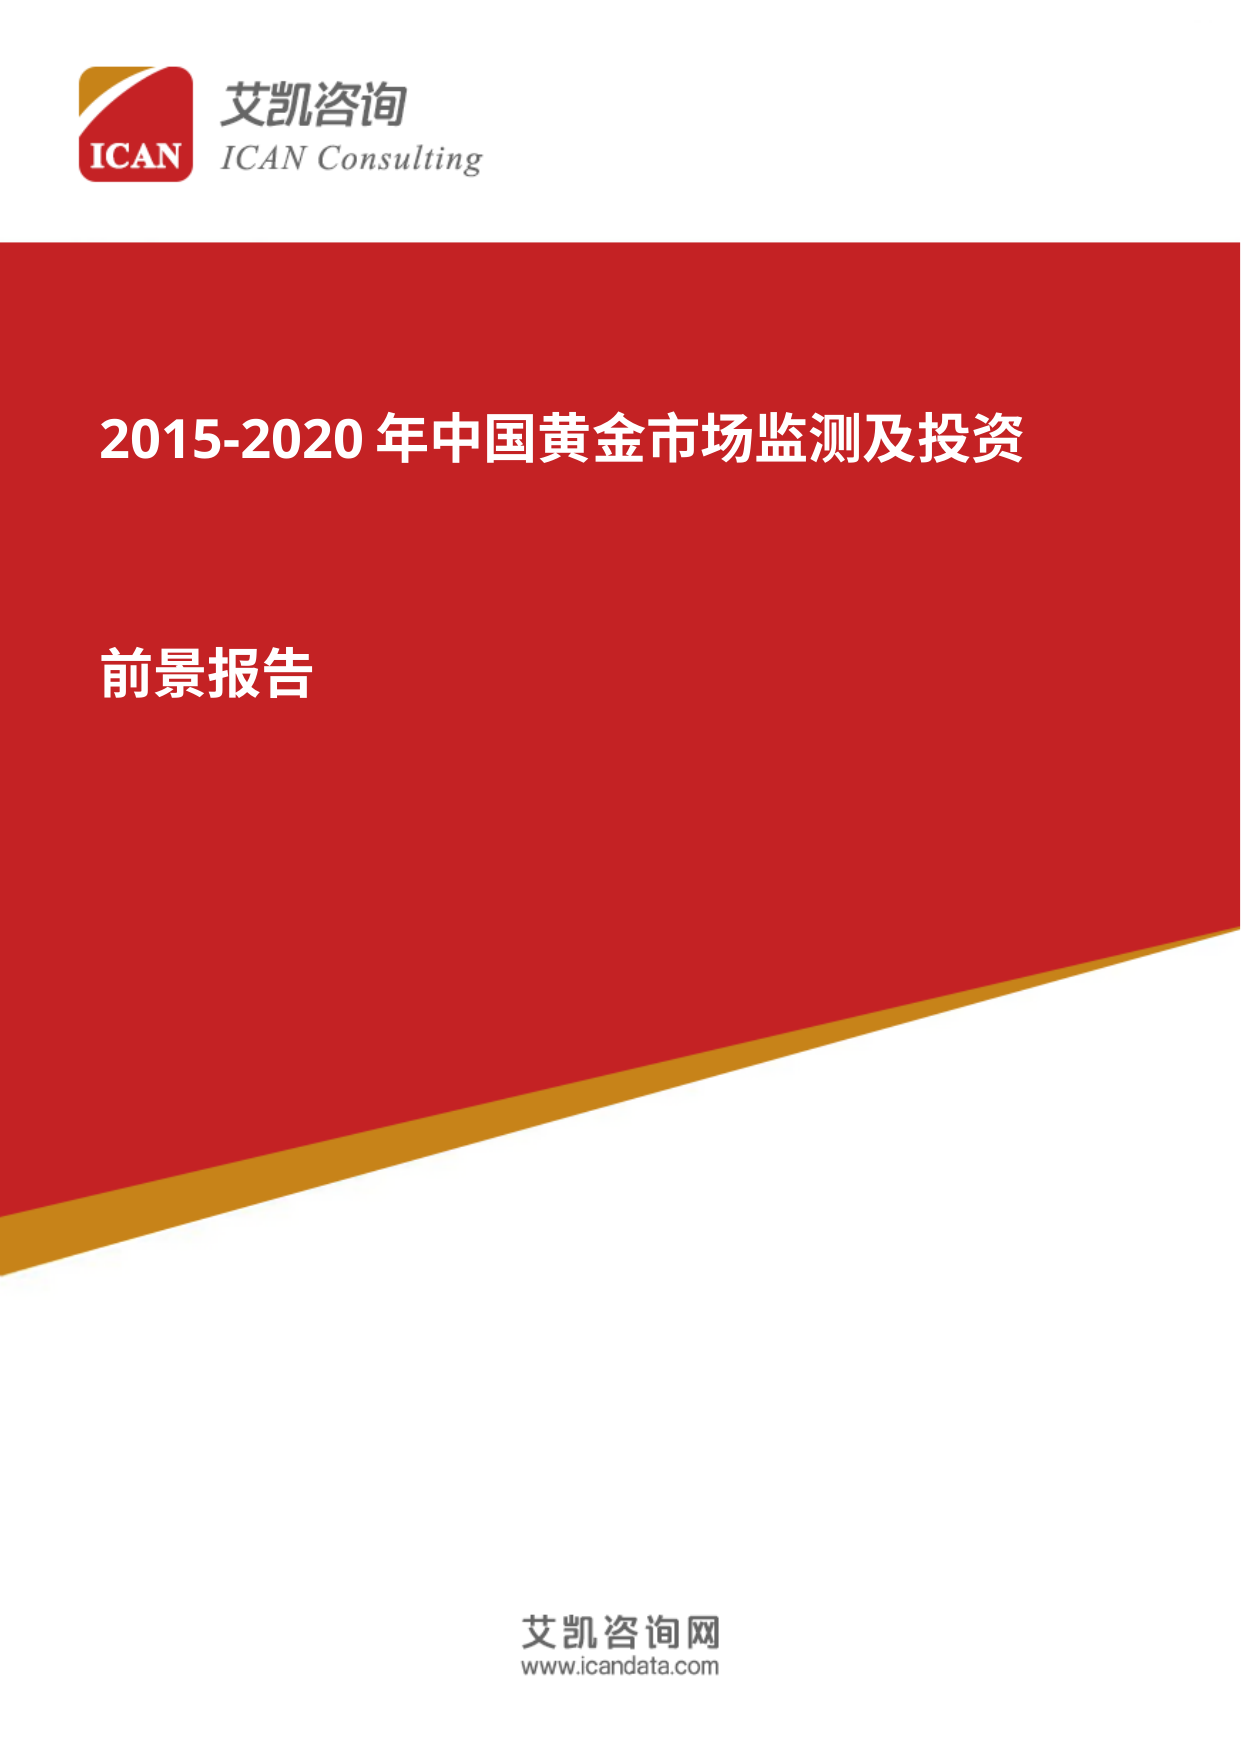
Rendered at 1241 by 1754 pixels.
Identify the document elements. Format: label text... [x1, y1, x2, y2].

picture [0, 5, 1241, 1754]
subtitle 2015-2020年中国黄金市场监测及投资前景报告 [99, 386, 1053, 718]
